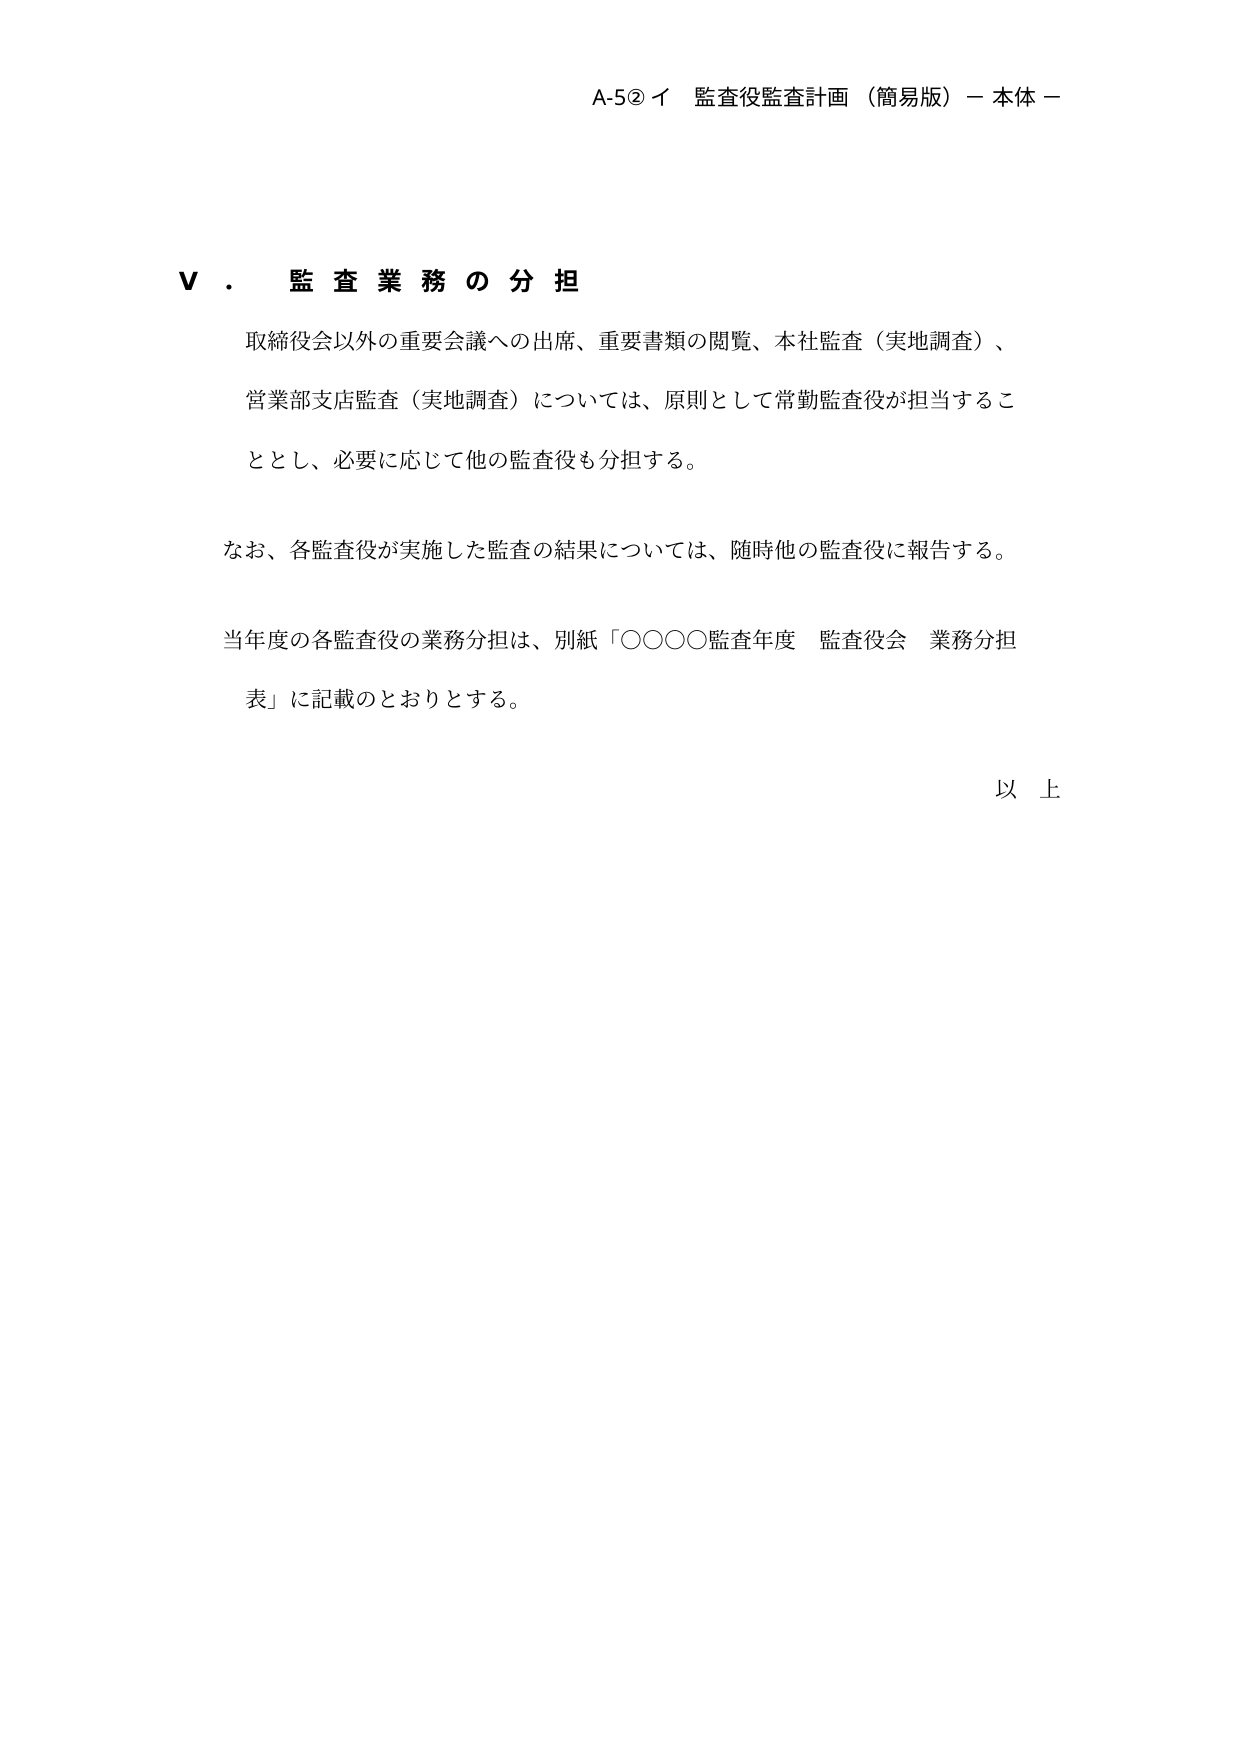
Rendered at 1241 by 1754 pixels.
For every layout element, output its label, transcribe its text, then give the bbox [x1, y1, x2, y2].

text 以 上 [178, 758, 1062, 818]
text 取締役会以外の重要会議への出席、重要書類の閲覧、本社監査（実地調査）、営業部支店監査（実地調査）については、原則として常勤監査役が担当することとし、必要に応じて他の監査役も分担する。 [223, 310, 1039, 489]
text 当年度の各監査役の業務分担は、別紙「○○○○監査年度 監査役会 業務分担表」に記載のとおりとする。 [178, 609, 1039, 728]
text なお、各監査役が実施した監査の結果については、随時他の監査役に報告する。 [178, 519, 1039, 579]
text Ⅴ． 監査業務の分担 [178, 250, 1062, 310]
